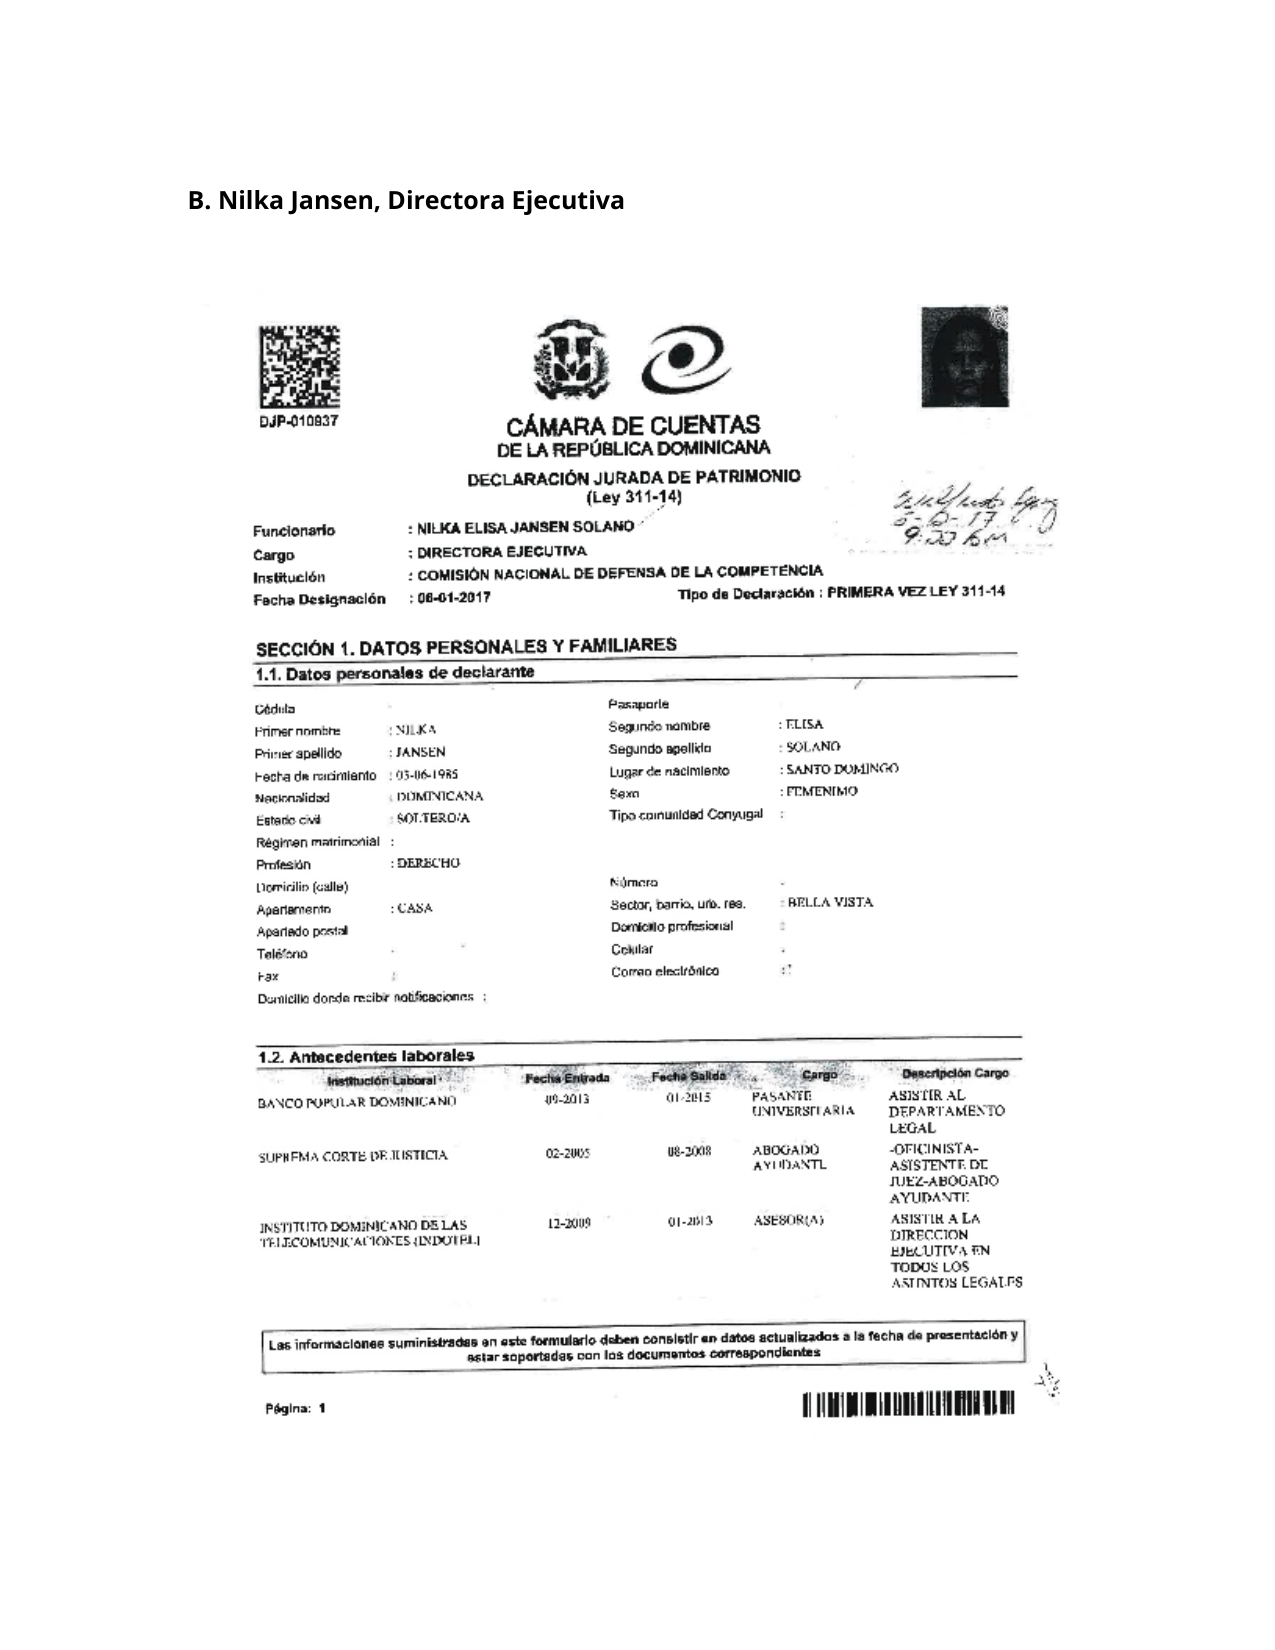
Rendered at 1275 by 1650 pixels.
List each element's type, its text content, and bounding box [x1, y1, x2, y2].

list B. Nilka Jansen, Directora Ejecutiva [187, 183, 1087, 217]
picture [187, 270, 1088, 1444]
